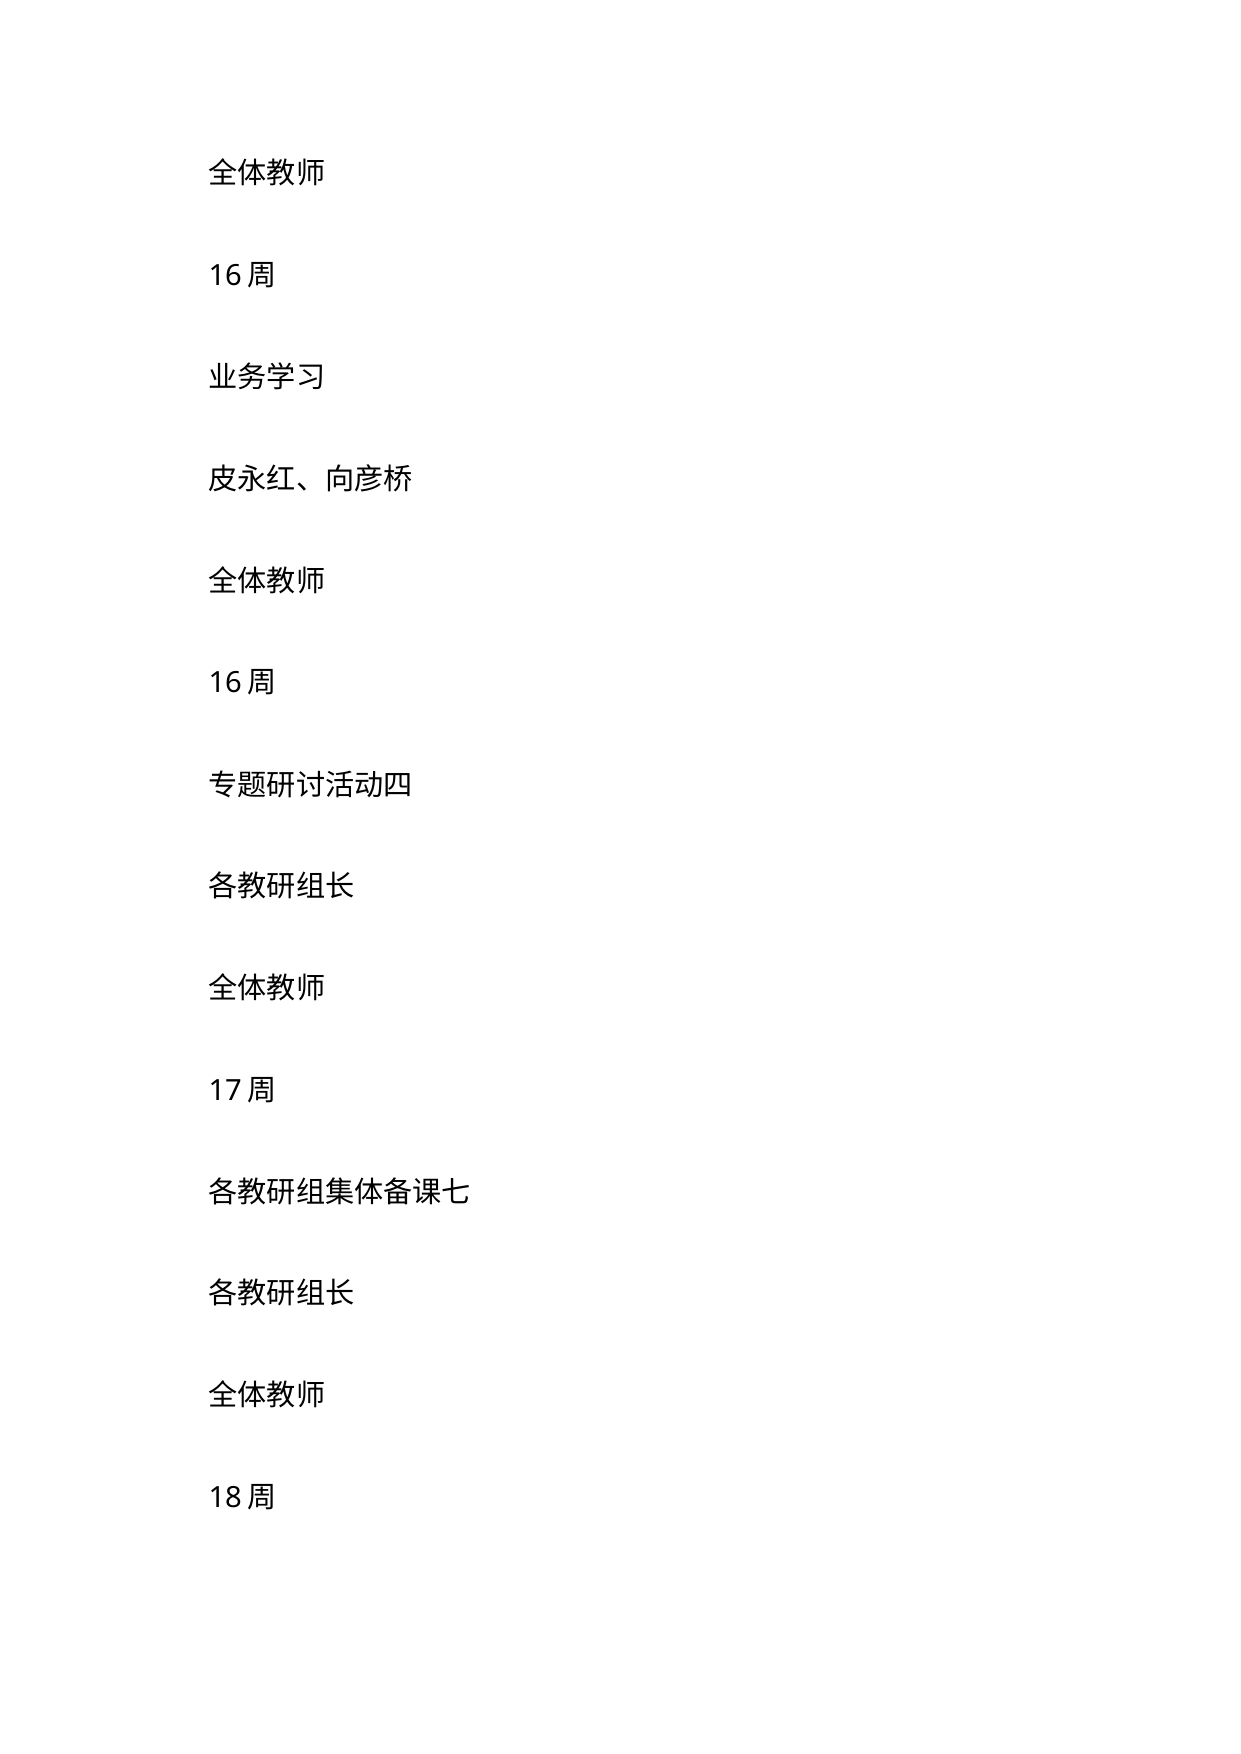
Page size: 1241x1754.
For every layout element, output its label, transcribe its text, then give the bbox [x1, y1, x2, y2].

text 全体教师 [150, 150, 1090, 192]
text 全体教师 [150, 1372, 1090, 1414]
text 18周 [150, 1474, 1090, 1516]
text 16周 [150, 659, 1090, 701]
text 17周 [150, 1066, 1090, 1109]
text 专题研讨活动四 [150, 761, 1090, 803]
text 全体教师 [150, 964, 1090, 1007]
text 业务学习 [150, 354, 1090, 396]
text 各教研组长 [150, 1270, 1090, 1312]
text 全体教师 [150, 557, 1090, 599]
text 各教研组集体备课七 [150, 1168, 1090, 1211]
text 皮永红、向彦桥 [150, 456, 1090, 498]
text 16周 [150, 252, 1090, 294]
text 各教研组长 [150, 863, 1090, 905]
